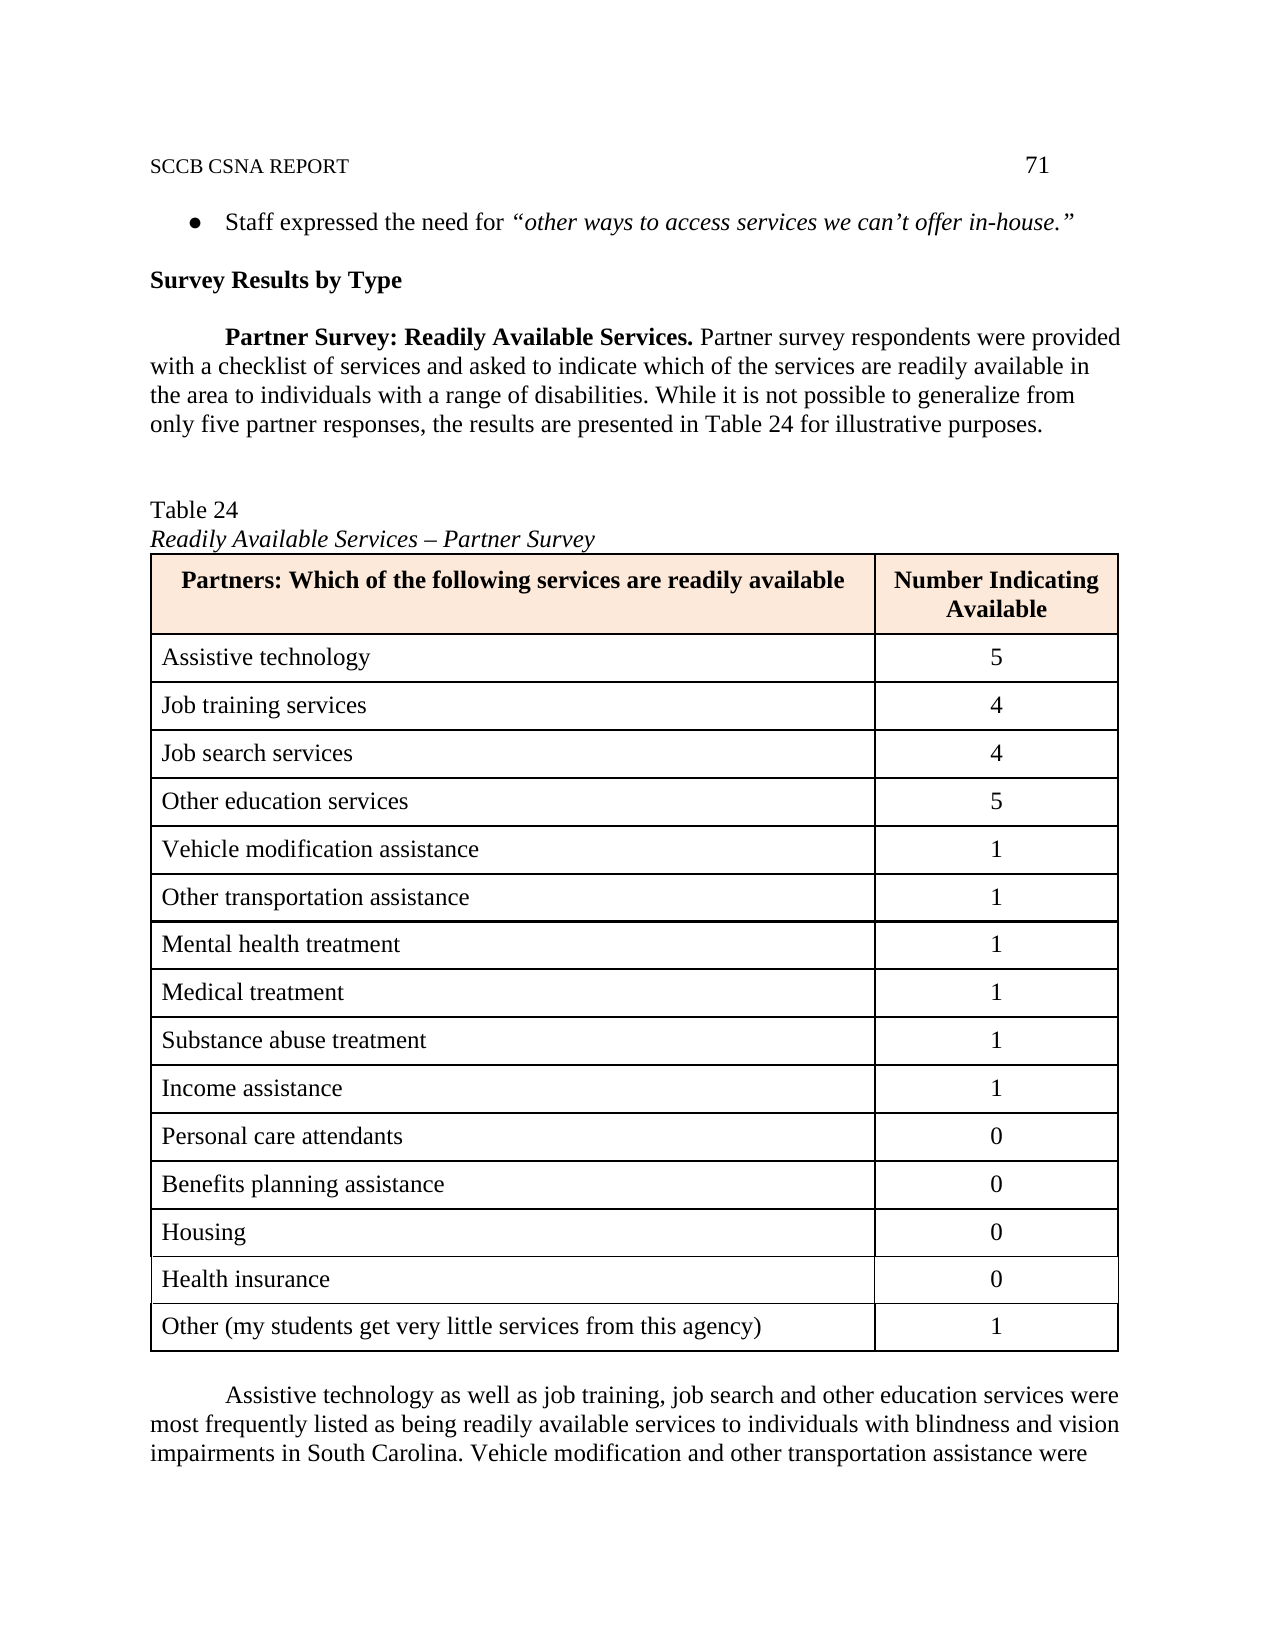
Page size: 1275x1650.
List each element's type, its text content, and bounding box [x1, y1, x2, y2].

table_cell 1 [876, 1304, 1117, 1349]
table_cell 0 [876, 1210, 1117, 1256]
table_cell 1 [876, 1018, 1117, 1064]
table_cell Medical treatment [152, 970, 874, 1016]
table_cell 1 [876, 875, 1117, 920]
table_header Number Indicating Available [876, 555, 1117, 633]
table_cell 1 [876, 923, 1117, 968]
text Table 24 [150, 495, 1125, 524]
table_cell Mental health treatment [152, 923, 874, 968]
table_cell 5 [876, 779, 1117, 824]
table_cell 1 [876, 970, 1117, 1016]
table_cell 5 [876, 635, 1117, 681]
table_cell Other education services [152, 779, 874, 824]
text Partner Survey: Readily Available Services. Partner survey respondents were provided with a checklist of services and asked to indicate which of the services are readily available in the area to individuals with a range of disabilities. While it is not possible to generalize from only five partner responses, the results are presented in Table 24 for illustrative purposes. [150, 322, 1125, 437]
table_cell Job search services [152, 731, 874, 777]
table_cell Housing [152, 1210, 874, 1256]
table_cell 1 [876, 1066, 1117, 1112]
table_cell 4 [876, 683, 1117, 729]
table_cell Vehicle modification assistance [152, 827, 874, 872]
table_cell 0 [876, 1162, 1117, 1208]
table_cell 1 [876, 827, 1117, 872]
table_cell Other (my students get very little services from this agency) [152, 1304, 874, 1349]
table_cell 4 [876, 731, 1117, 777]
table_cell 0 [875, 1257, 1118, 1303]
text Readily Available Services – Partner Survey [150, 524, 1125, 552]
table_cell Job training services [152, 683, 874, 729]
table_cell Other transportation assistance [152, 875, 874, 920]
table_cell Benefits planning assistance [152, 1162, 874, 1208]
table_header Partners: Which of the following services are readily available [152, 555, 874, 633]
text Survey Results by Type [150, 265, 1125, 294]
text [150, 1380, 1125, 1467]
table_cell 0 [876, 1114, 1117, 1160]
list Staff expressed the need for “other ways to access services we can’t offer in-house.” [187, 207, 1125, 236]
table_cell Personal care attendants [152, 1114, 874, 1160]
table_cell Assistive technology [152, 635, 874, 681]
table_cell Substance abuse treatment [152, 1018, 874, 1064]
table_cell Income assistance [152, 1066, 874, 1112]
table_cell Health insurance [152, 1257, 874, 1303]
